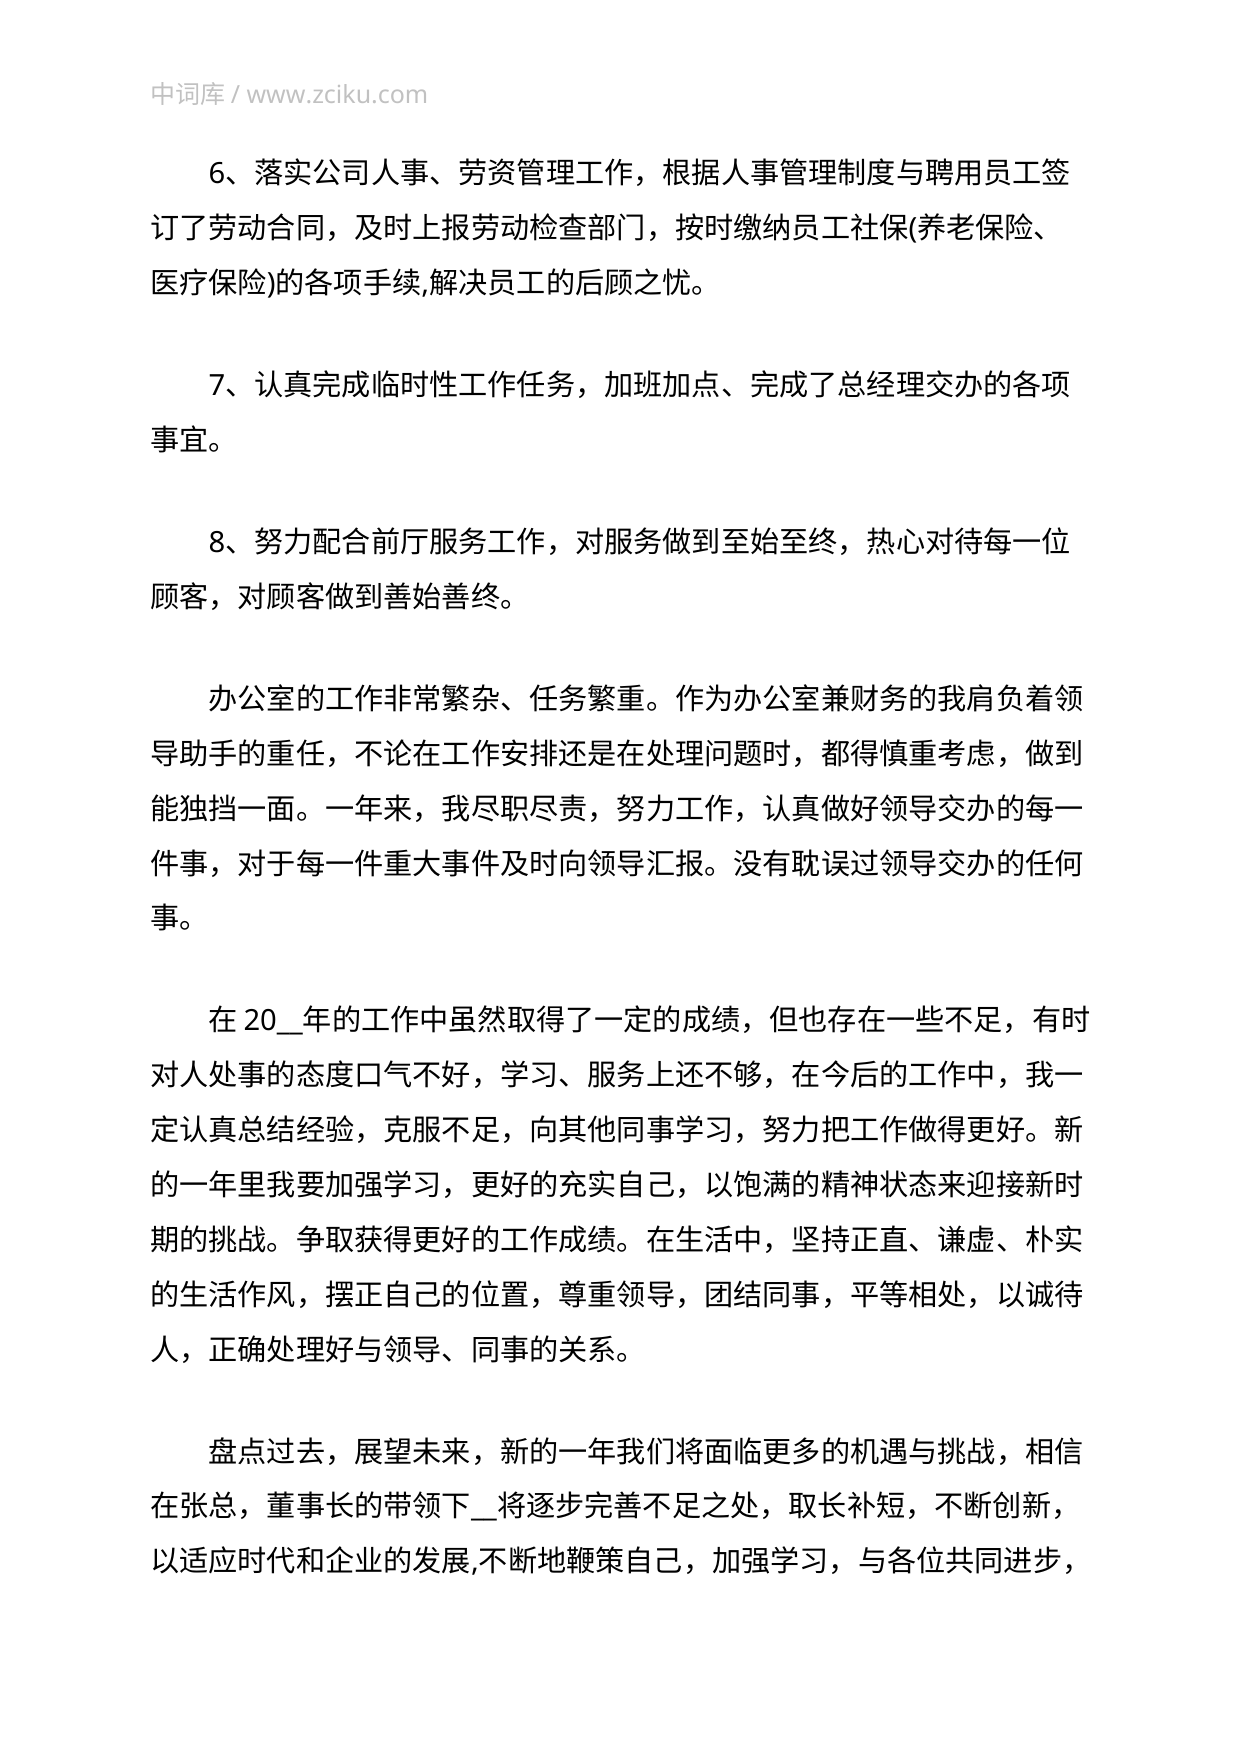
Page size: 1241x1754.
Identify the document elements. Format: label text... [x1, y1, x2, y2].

text 6、落实公司人事、劳资管理工作，根据人事管理制度与聘用员工签订了劳动合同，及时上报劳动检查部门，按时缴纳员工社保(养老保险、医疗保险)的各项手续,解决员工的后顾之忧。 [150, 150, 1090, 302]
text 在20__年的工作中虽然取得了一定的成绩，但也存在一些不足，有时对人处事的态度口气不好，学习、服务上还不够，在今后的工作中，我一定认真总结经验，克服不足，向其他同事学习，努力把工作做得更好。新的一年里我要加强学习，更好的充实自己，以饱满的精神状态来迎接新时期的挑战。争取获得更好的工作成绩。在生活中，坚持正直、谦虚、朴实的生活作风，摆正自己的位置，尊重领导，团结同事，平等相处，以诚待人，正确处理好与领导、同事的关系。 [150, 997, 1090, 1369]
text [150, 1428, 1090, 1580]
text 办公室的工作非常繁杂、任务繁重。作为办公室兼财务的我肩负着领导助手的重任，不论在工作安排还是在处理问题时，都得慎重考虑，做到能独挡一面。一年来，我尽职尽责，努力工作，认真做好领导交办的每一件事，对于每一件重大事件及时向领导汇报。没有耽误过领导交办的任何事。 [150, 676, 1090, 937]
text 7、认真完成临时性工作任务，加班加点、完成了总经理交办的各项事宜。 [150, 362, 1090, 459]
text 8、努力配合前厅服务工作，对服务做到至始至终，热心对待每一位顾客，对顾客做到善始善终。 [150, 519, 1090, 616]
